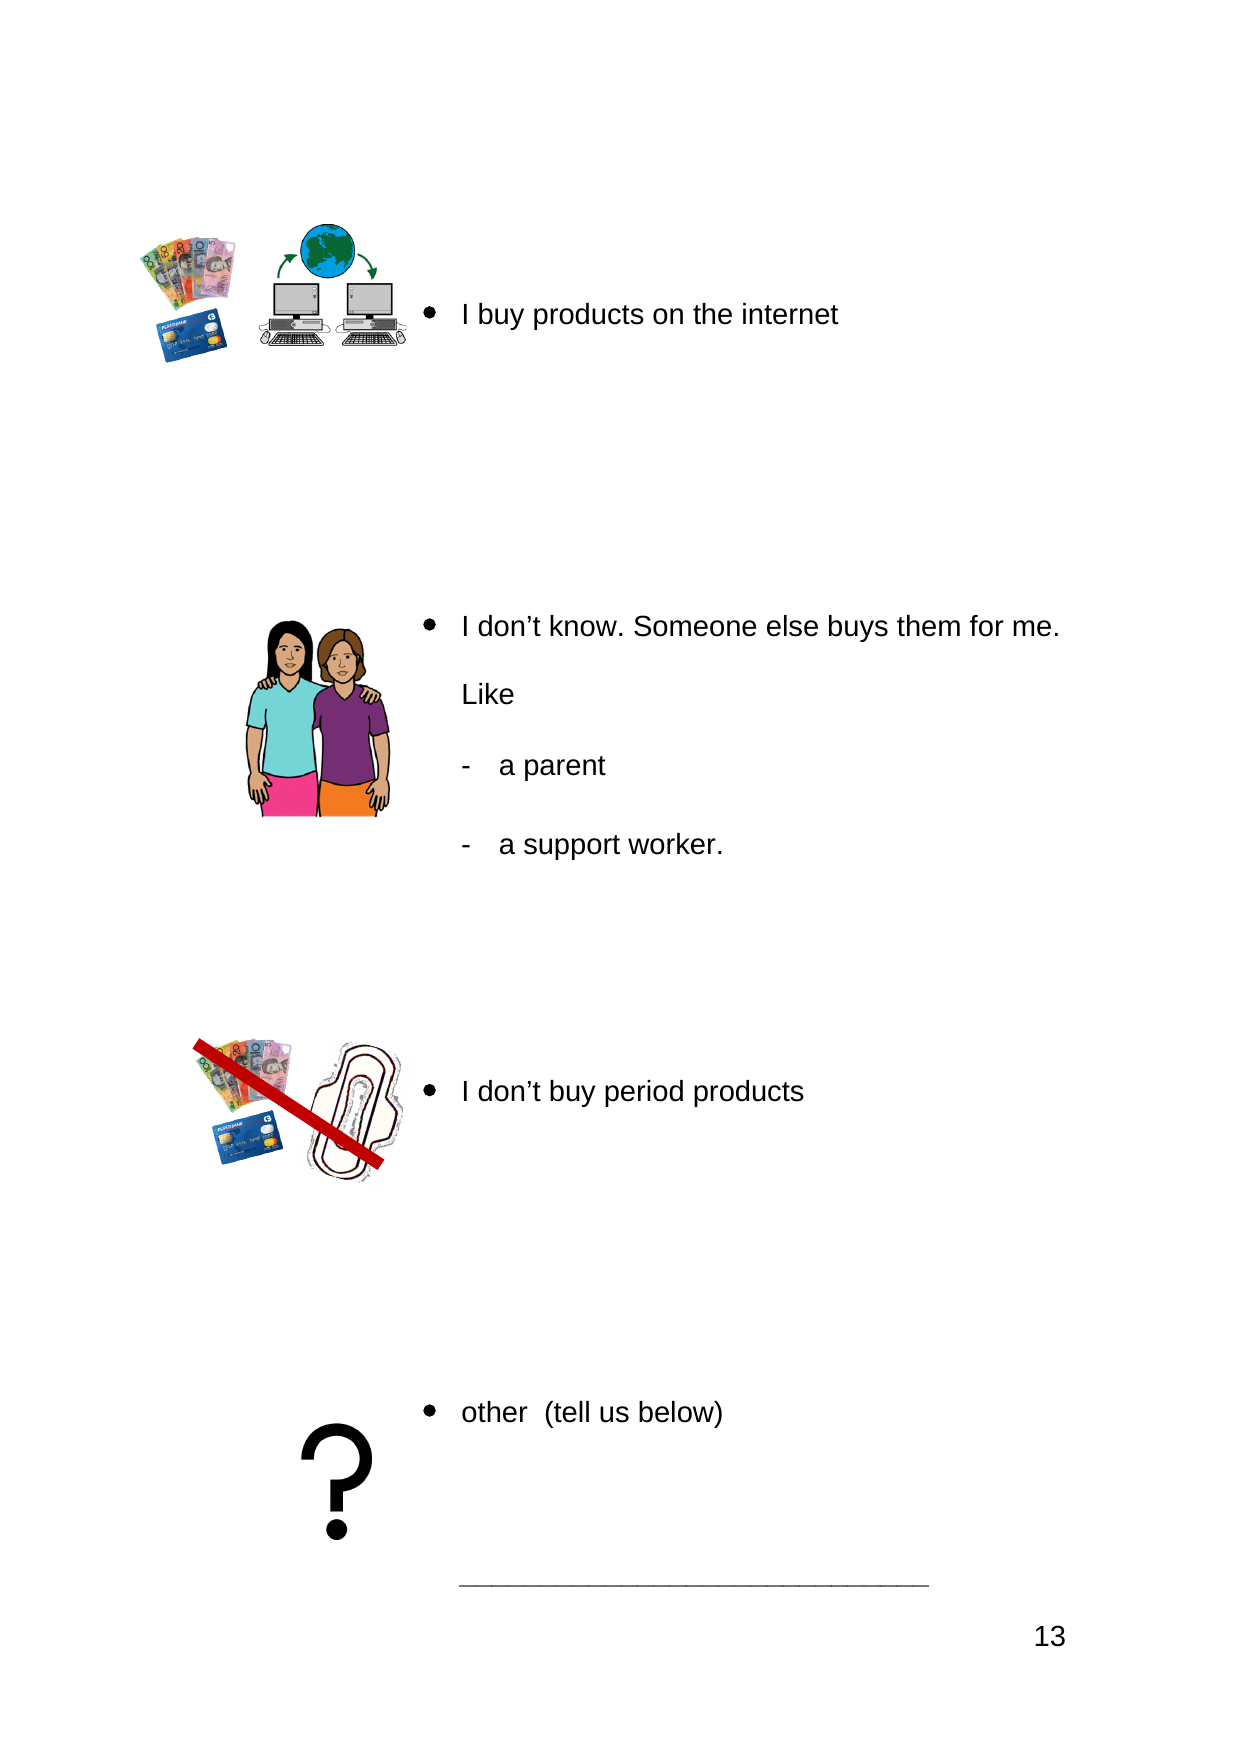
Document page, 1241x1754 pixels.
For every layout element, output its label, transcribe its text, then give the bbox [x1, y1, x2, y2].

list I don’t know. Someone else buys them for me. Like [424, 609, 1066, 710]
list a support worker. [461, 823, 1066, 863]
picture [195, 1052, 292, 1165]
picture [261, 1407, 412, 1557]
picture [295, 1035, 419, 1190]
list I don’t buy period products [424, 1074, 1066, 1109]
picture [139, 237, 236, 363]
picture [236, 613, 407, 829]
picture [258, 224, 407, 346]
picture [201, 1038, 292, 1098]
list I buy products on the internet [424, 297, 1066, 331]
list other (tell us below) [424, 1395, 1066, 1429]
list a parent [461, 744, 1066, 784]
text _____________________________ [461, 1556, 1066, 1589]
